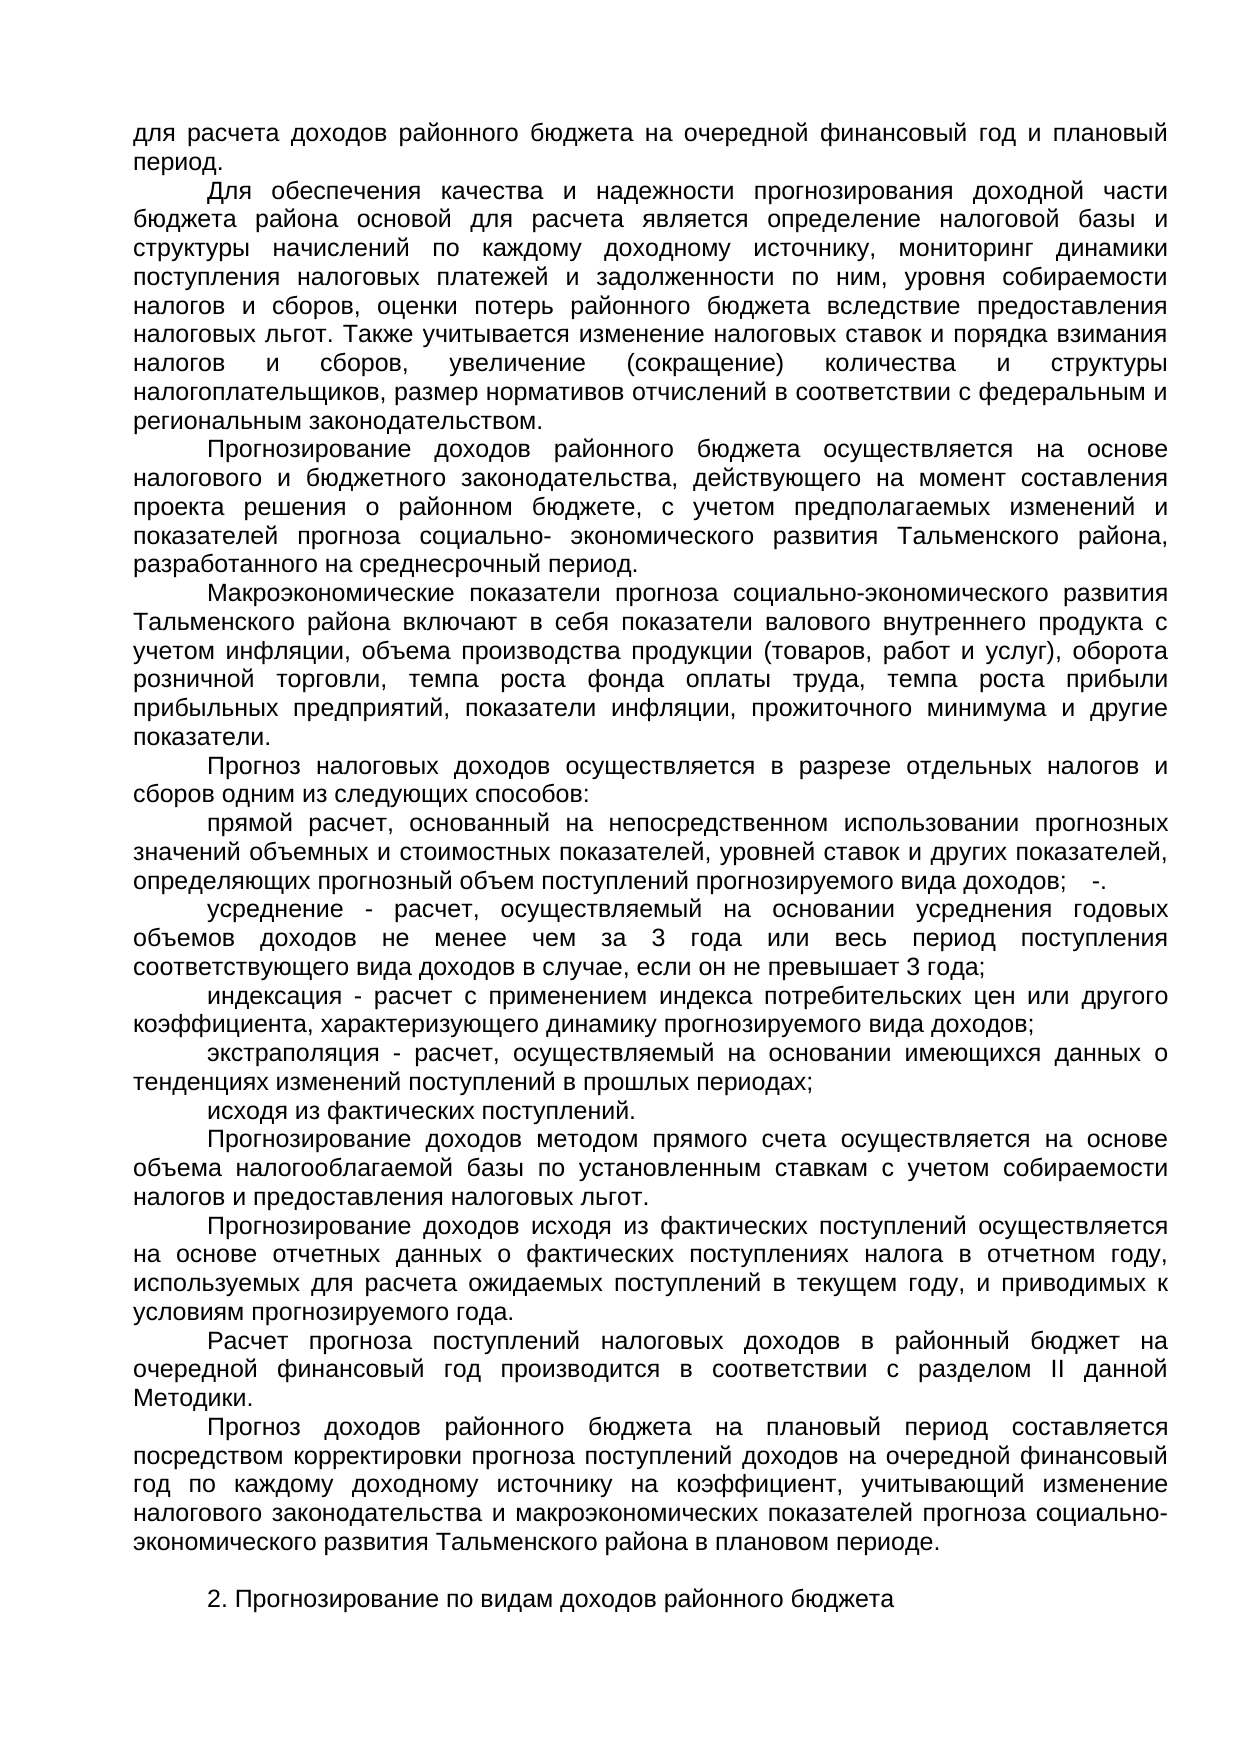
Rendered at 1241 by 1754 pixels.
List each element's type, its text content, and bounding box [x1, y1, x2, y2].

text прямой расчет, основанный на непосредственном использовании прогнозных значений объемных и стоимостных показателей, уровней ставок и других показателей, определяющих прогнозный объем поступлений прогнозируемого вида доходов; -. [133, 808, 1169, 894]
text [133, 118, 1169, 176]
text экстраполяция - расчет, осуществляемый на основании имеющихся данных о тенденциях изменений поступлений в прошлых периодах; [133, 1038, 1169, 1096]
text 2. Прогнозирование по видам доходов районного бюджета [133, 1584, 1169, 1613]
text усреднение - расчет, осуществляемый на основании усреднения годовых объемов доходов не менее чем за 3 года или весь период поступления соответствующего вида доходов в случае, если он не превышает 3 года; [133, 894, 1169, 981]
text Прогноз налоговых доходов осуществляется в разрезе отдельных налогов и сборов одним из следующих способов: [133, 751, 1169, 808]
text Прогнозирование доходов районного бюджета осуществляется на основе налогового и бюджетного законодательства, действующего на момент составления проекта решения о районном бюджете, с учетом предполагаемых изменений и показателей прогноза социально- экономического развития Тальменского района, разработанного на среднесрочный период. [133, 434, 1169, 578]
text исходя из фактических поступлений. [133, 1096, 1169, 1124]
text Для обеспечения качества и надежности прогнозирования доходной части бюджета района основой для расчета является определение налоговой базы и структуры начислений по каждому доходному источнику, мониторинг динамики поступления налоговых платежей и задолженности по ним, уровня собираемости налогов и сборов, оценки потерь районного бюджета вследствие предоставления налоговых льгот. Также учитывается изменение налоговых ставок и порядка взимания налогов и сборов, увеличение (сокращение) количества и структуры налогоплательщиков, размер нормативов отчислений в соответствии с федеральным и региональным законодательством. [133, 176, 1169, 434]
text Макроэкономические показатели прогноза социально-экономического развития Тальменского района включают в себя показатели валового внутреннего продукта с учетом инфляции, объема производства продукции (товаров, работ и услуг), оборота розничной торговли, темпа роста фонда оплаты труда, темпа роста прибыли прибыльных предприятий, показатели инфляции, прожиточного минимума и другие показатели. [133, 578, 1169, 751]
text Расчет прогноза поступлений налоговых доходов в районный бюджет на очередной финансовый год производится в соответствии с разделом II данной Методики. [133, 1326, 1169, 1412]
text Прогнозирование доходов исходя из фактических поступлений осуществляется на основе отчетных данных о фактических поступлениях налога в отчетном году, используемых для расчета ожидаемых поступлений в текущем году, и приводимых к условиям прогнозируемого года. [133, 1211, 1169, 1326]
text Прогнозирование доходов методом прямого счета осуществляется на основе объема налогооблагаемой базы по установленным ставкам с учетом собираемости налогов и предоставления налоговых льгот. [133, 1124, 1169, 1211]
text Прогноз доходов районного бюджета на плановый период составляется посредством корректировки прогноза поступлений доходов на очередной финансовый год по каждому доходному источнику на коэффициент, учитывающий изменение налогового законодательства и макроэкономических показателей прогноза социально-экономического развития Тальменского района в плановом периоде. [133, 1412, 1169, 1556]
text индексация - расчет с применением индекса потребительских цен или другого коэффициента, характеризующего динамику прогнозируемого вида доходов; [133, 981, 1169, 1038]
